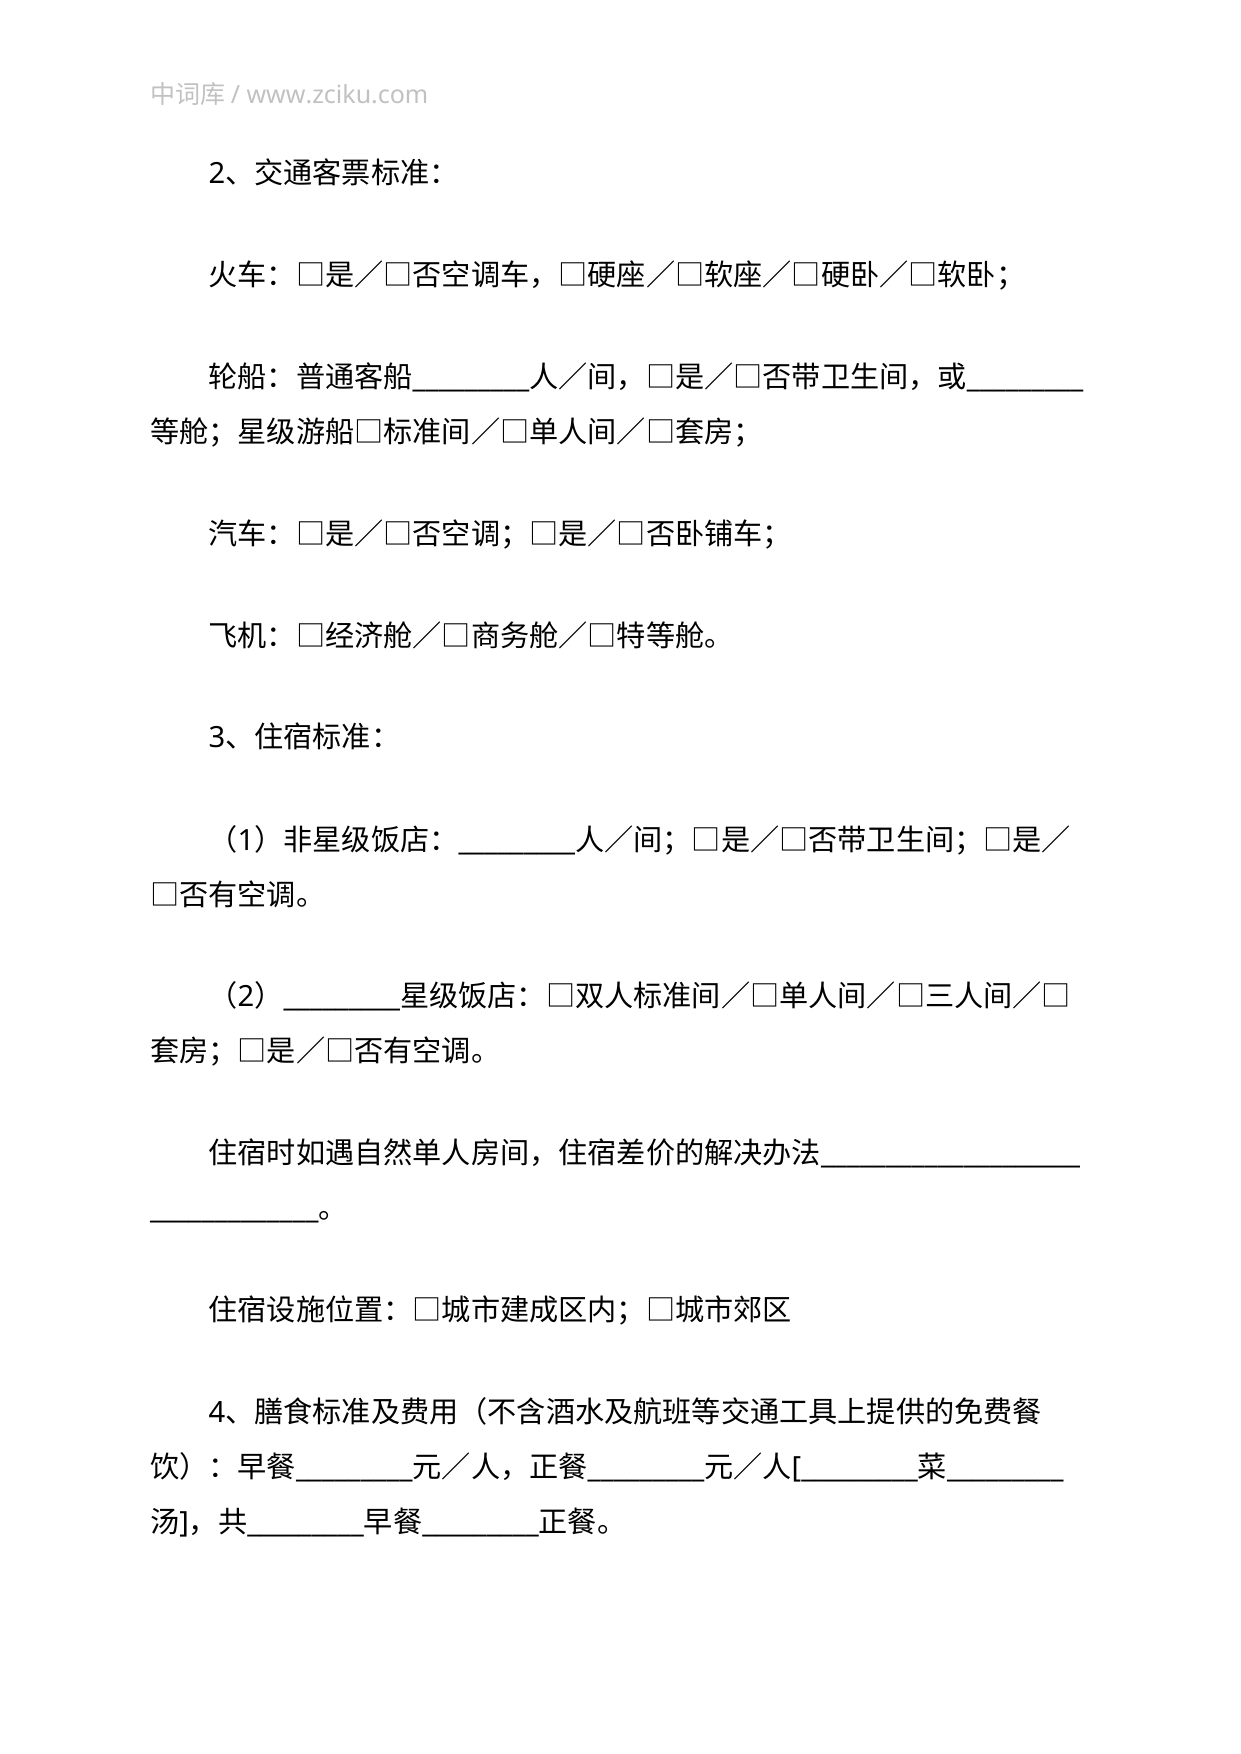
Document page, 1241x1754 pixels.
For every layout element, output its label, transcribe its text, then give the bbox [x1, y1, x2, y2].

text 3、住宿标准： [150, 714, 1090, 756]
text 4、膳食标准及费用（不含酒水及航班等交通工具上提供的免费餐饮）：早餐_________元／人，正餐_________元／人[_________菜_________汤]，共_________早餐_________正餐。 [150, 1388, 1090, 1541]
text 住宿时如遇自然单人房间，住宿差价的解决办法_________________________________。 [150, 1129, 1090, 1227]
text 飞机：□经济舱／□商务舱／□特等舱。 [150, 612, 1090, 654]
text 火车：□是／□否空调车，□硬座／□软座／□硬卧／□软卧； [150, 252, 1090, 294]
text 住宿设施位置：□城市建成区内；□城市郊区 [150, 1287, 1090, 1329]
text 汽车：□是／□否空调；□是／□否卧铺车； [150, 511, 1090, 553]
text 轮船：普通客船_________人／间，□是／□否带卫生间，或_________等舱；星级游船□标准间／□单人间／□套房； [150, 354, 1090, 451]
text （2）_________星级饭店：□双人标准间／□单人间／□三人间／□套房；□是／□否有空调。 [150, 973, 1090, 1070]
text 2、交通客票标准： [150, 150, 1090, 192]
text （1）非星级饭店：_________人／间；□是／□否带卫生间；□是／□否有空调。 [150, 816, 1090, 913]
